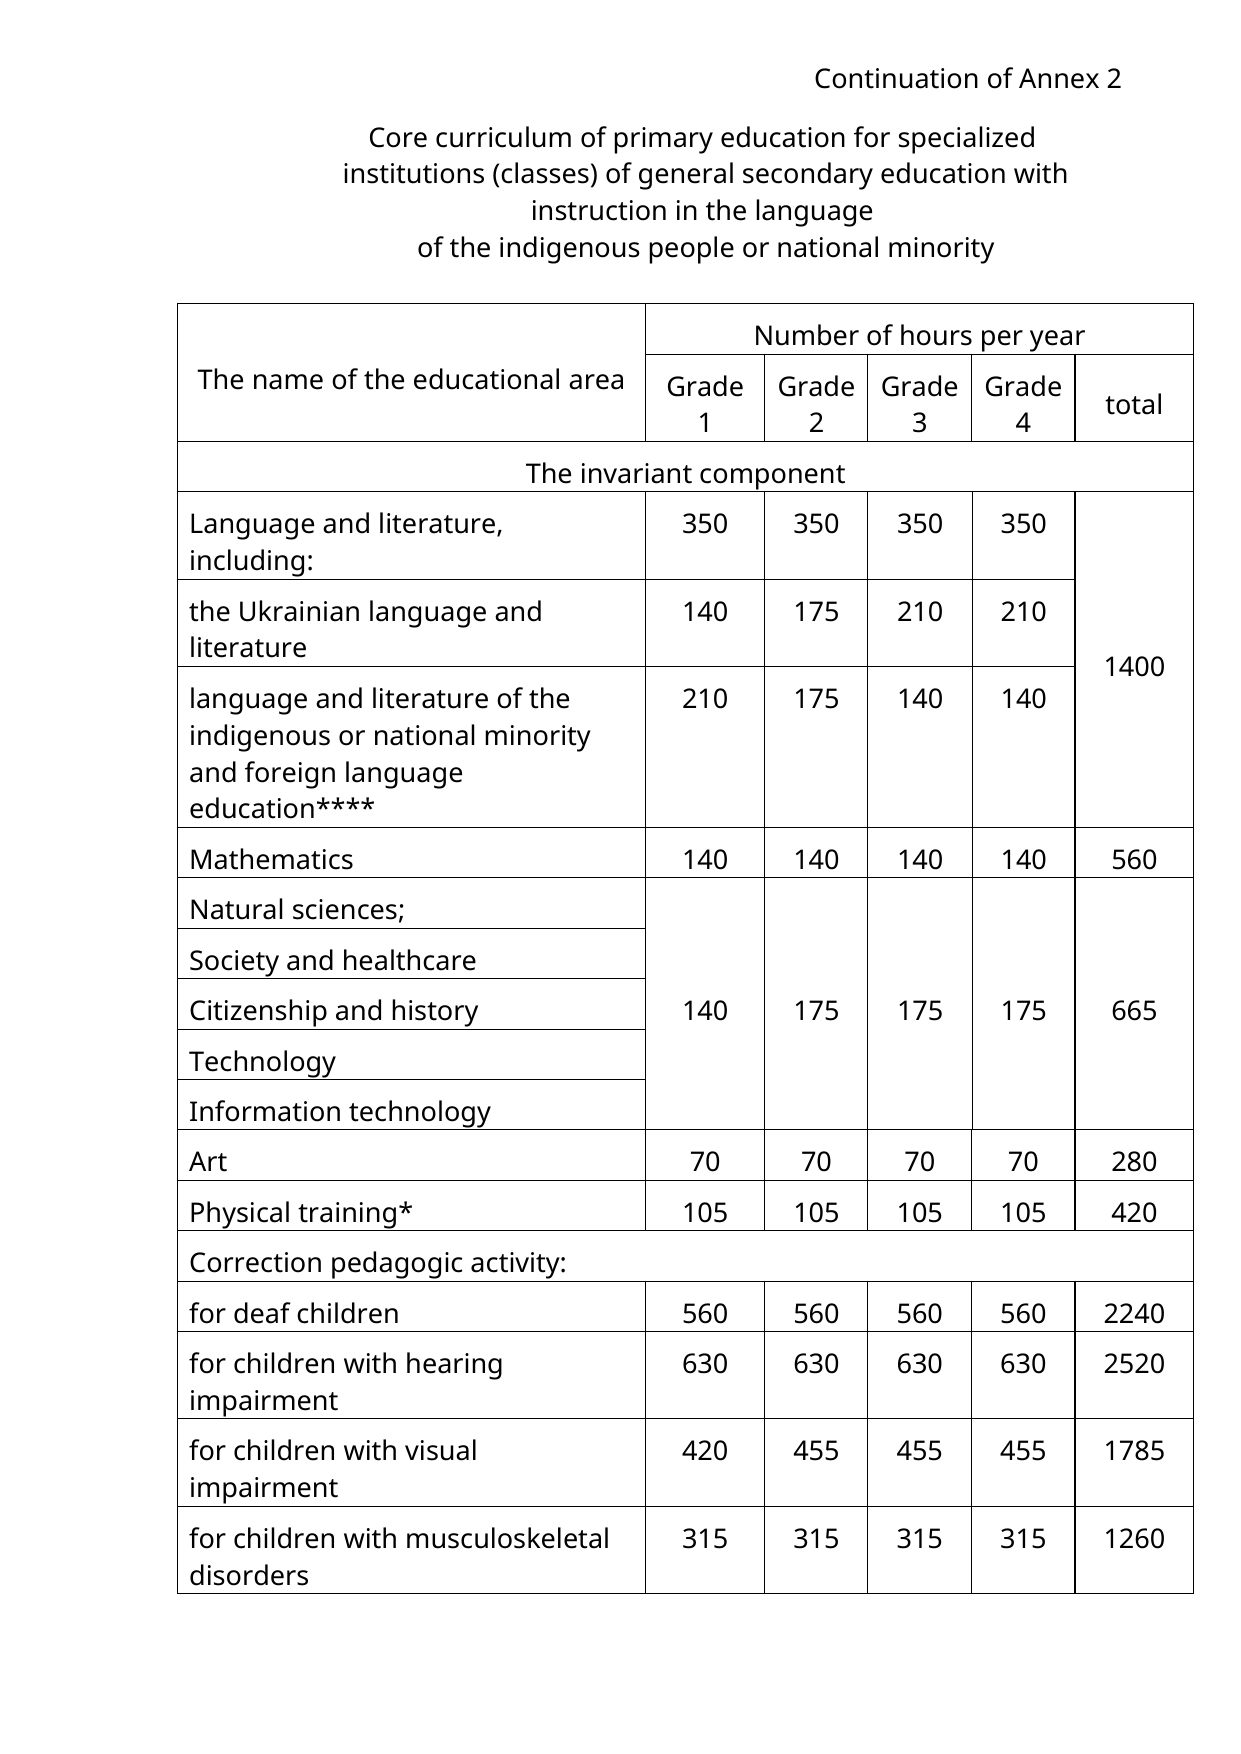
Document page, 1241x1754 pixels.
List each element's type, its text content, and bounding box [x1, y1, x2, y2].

table_cell 1400 [1076, 492, 1193, 827]
table_cell Citizenship and history [178, 979, 645, 1028]
table_cell 140 [646, 828, 764, 877]
table_cell 665 [1076, 878, 1193, 1129]
table_cell 140 [973, 828, 1074, 877]
table_cell 1785 [1076, 1419, 1193, 1506]
table_cell 105 [972, 1181, 1074, 1230]
table_cell 630 [646, 1332, 764, 1418]
table_cell for children with hearing impairment [178, 1332, 645, 1418]
table_cell Language and literature, including: [178, 492, 645, 578]
table_cell 350 [646, 492, 764, 578]
table_cell Correction pedagogic activity: [178, 1231, 1193, 1281]
table_cell 315 [646, 1507, 764, 1593]
table_cell 70 [765, 1130, 867, 1180]
table_cell 175 [973, 878, 1074, 1129]
table_cell Technology [178, 1030, 645, 1079]
table_cell 175 [765, 667, 867, 827]
table_cell 140 [646, 878, 764, 1129]
table_cell 315 [972, 1507, 1074, 1593]
table_cell 420 [1076, 1181, 1193, 1230]
table_cell 140 [646, 580, 764, 666]
table_cell 175 [868, 878, 972, 1129]
table_cell 70 [972, 1130, 1074, 1180]
table_cell 175 [765, 580, 867, 666]
table_cell for children with musculoskeletal disorders [178, 1507, 645, 1593]
table_header The name of the educational area [178, 304, 645, 441]
table_cell 455 [765, 1419, 867, 1506]
table_header Number of hours per year [646, 304, 1193, 353]
table_cell for deaf children [178, 1282, 645, 1331]
table_cell 315 [765, 1507, 867, 1593]
table_cell 560 [868, 1282, 971, 1331]
table_cell Grade 1 [646, 355, 764, 441]
table_cell 105 [765, 1181, 867, 1230]
table_cell 2520 [1076, 1332, 1193, 1418]
table_cell total [1076, 355, 1193, 441]
table_cell 350 [765, 492, 867, 578]
table_cell Grade 3 [868, 355, 971, 441]
table_cell 630 [765, 1332, 867, 1418]
table_cell 350 [868, 492, 972, 578]
table_cell 630 [972, 1332, 1074, 1418]
table_cell 210 [973, 580, 1074, 666]
text Core curriculum of primary education for specialized institutions (classes) of general secondary education with instruction in the language of the indigenous people or national minority [289, 118, 1122, 266]
table_cell 140 [868, 828, 972, 877]
table_cell Natural sciences; [178, 878, 645, 928]
table_cell 560 [765, 1282, 867, 1331]
table_cell 1260 [1076, 1507, 1193, 1593]
table_cell Grade 4 [972, 355, 1074, 441]
table_cell 175 [765, 878, 867, 1129]
table_cell Art [178, 1130, 645, 1180]
table_cell The invariant component [178, 442, 1193, 491]
table_cell Information technology [178, 1080, 645, 1129]
table_cell 560 [972, 1282, 1074, 1331]
table_cell 560 [646, 1282, 764, 1331]
table_cell Physical training* [178, 1181, 645, 1230]
table_cell 2240 [1076, 1282, 1193, 1331]
table_cell 70 [646, 1130, 764, 1180]
table_cell Grade 2 [765, 355, 867, 441]
table_cell for children with visual impairment [178, 1419, 645, 1506]
table_cell language and literature of the indigenous or national minority and foreign language education**** [178, 667, 645, 827]
table_cell 455 [972, 1419, 1074, 1506]
table_cell 70 [868, 1130, 971, 1180]
table_cell 350 [973, 492, 1074, 578]
table_cell 105 [646, 1181, 764, 1230]
table_cell 210 [646, 667, 764, 827]
table_cell 315 [868, 1507, 971, 1593]
table_cell Society and healthcare [178, 929, 645, 978]
table_cell 630 [868, 1332, 971, 1418]
table_cell 560 [1076, 828, 1193, 877]
table_cell 280 [1076, 1130, 1193, 1180]
table_cell 420 [646, 1419, 764, 1506]
table_cell 140 [868, 667, 972, 827]
table_cell Mathematics [178, 828, 645, 877]
table_cell 140 [765, 828, 867, 877]
table_cell 210 [868, 580, 972, 666]
table_cell the Ukrainian language and literature [178, 580, 645, 666]
table_cell 105 [868, 1181, 971, 1230]
table_cell 140 [973, 667, 1074, 827]
table_cell 455 [868, 1419, 971, 1506]
